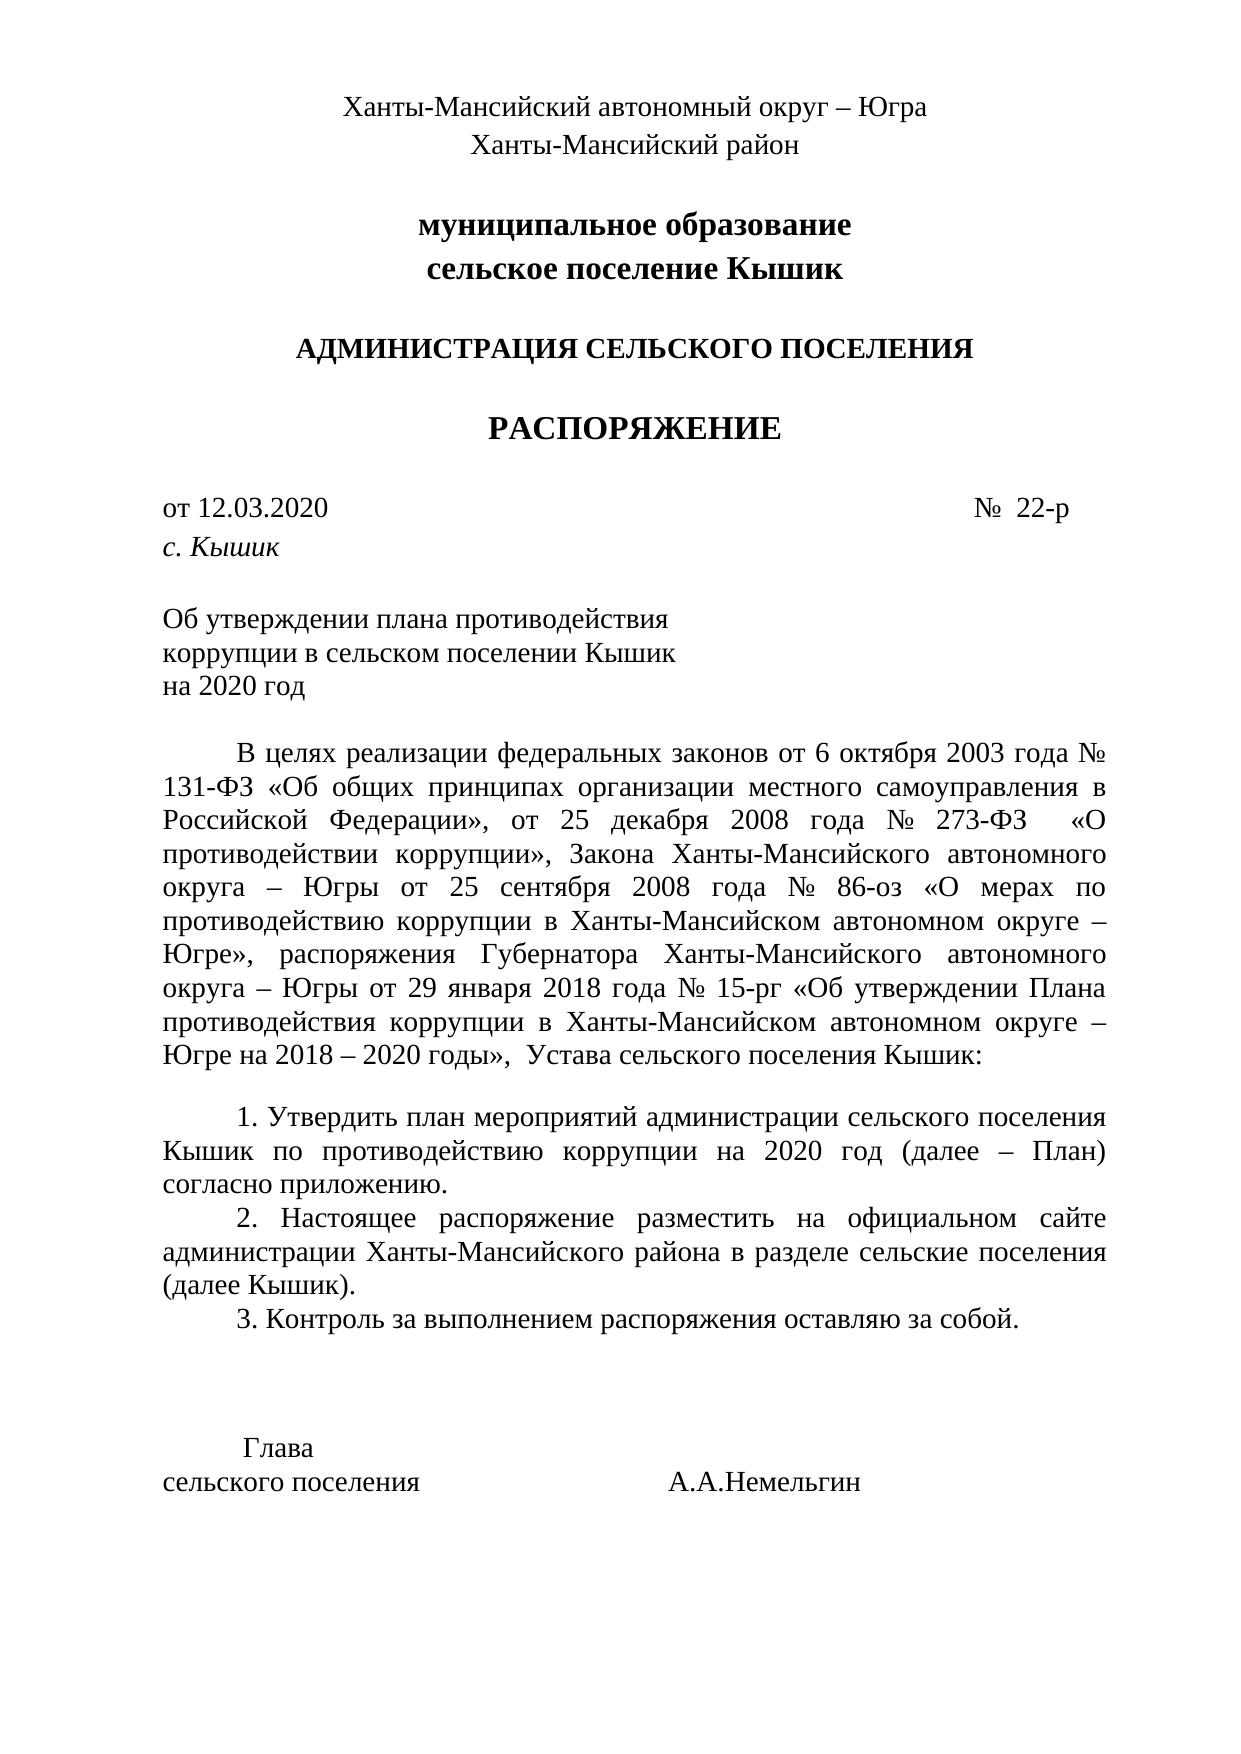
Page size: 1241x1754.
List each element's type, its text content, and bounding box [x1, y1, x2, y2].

text Об утверждении плана противодействия [162, 601, 1107, 635]
text 3. Контроль за выполнением распоряжения оставляю за собой. [162, 1301, 1107, 1334]
text В целях реализации федеральных законов от 6 октября 2003 года № 131-ФЗ «Об общих принципах организации местного самоуправления в Российской Федерации», от 25 декабря 2008 года № 273-ФЗ «О противодействии коррупции», Закона Ханты-Мансийского автономного округа – Югры от 25 сентября 2008 года № 86-оз «О мерах по противодействию коррупции в Ханты-Мансийском автономном округе – Югре», распоряжения Губернатора Ханты-Мансийского автономного округа – Югры от 29 января 2018 года № 15-рг «Об утверждении Плана противодействия коррупции в Ханты-Мансийском автономном округе – Югре на 2018 – 2020 годы», Устава сельского поселения Кышик: [162, 735, 1107, 1071]
text от 12.03.2020 № 22-р [162, 491, 1107, 524]
text Ханты-Мансийский автономный округ – Югра [162, 89, 1107, 122]
text сельского поселения А.А.Немельгин [162, 1464, 1107, 1497]
text сельское поселение Кышик [162, 248, 1107, 287]
text 2. Настоящее распоряжение разместить на официальном сайте администрации Ханты-Мансийского района в разделе сельские поселения (далее Кышик). [162, 1200, 1107, 1301]
text на 2020 год [162, 668, 1107, 702]
text АДМИНИСТРАЦИЯ СЕЛЬСКОГО ПОСЕЛЕНИЯ [162, 331, 1107, 364]
text муниципальное образование [162, 204, 1107, 243]
text Ханты-Мансийский район [162, 127, 1107, 161]
text 1. Утвердить план мероприятий администрации сельского поселения Кышик по противодействию коррупции на 2020 год (далее – План) согласно приложению. [162, 1099, 1107, 1200]
text коррупции в сельском поселении Кышик [162, 635, 1107, 668]
text РАСПОРЯЖЕНИЕ [162, 408, 1107, 446]
text с. Кышик [162, 529, 1107, 563]
text Глава [162, 1430, 1107, 1464]
